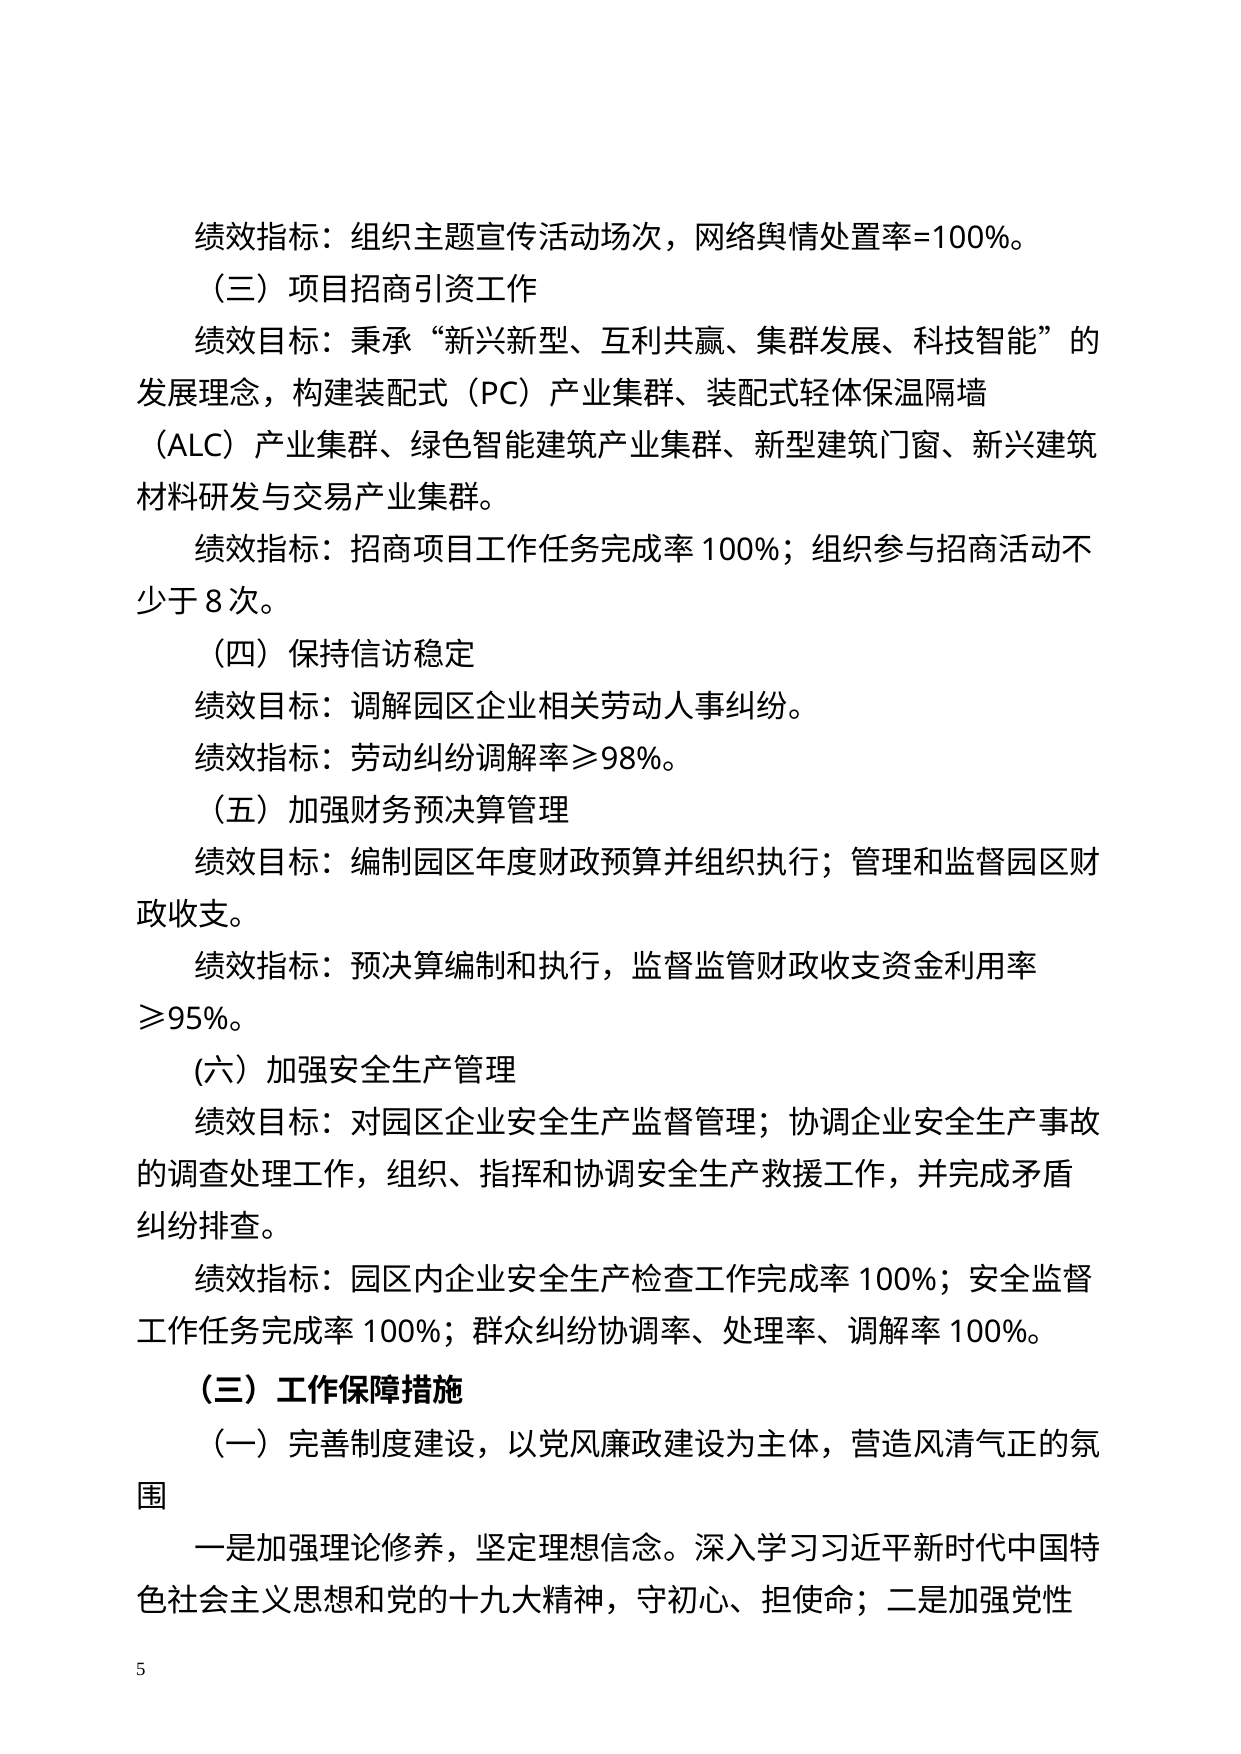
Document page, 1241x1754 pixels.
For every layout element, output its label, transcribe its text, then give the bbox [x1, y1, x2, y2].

text （三）项目招商引资工作 [136, 259, 1104, 311]
text 绩效指标：招商项目工作任务完成率100%；组织参与招商活动不少于8次。 [136, 519, 1104, 623]
text 绩效指标：劳动纠纷调解率≥98%。 [136, 727, 1104, 779]
text 绩效目标：编制园区年度财政预算并组织执行；管理和监督园区财政收支。 [136, 832, 1104, 936]
text (六）加强安全生产管理 [136, 1040, 1104, 1092]
text （五）加强财务预决算管理 [136, 779, 1104, 832]
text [136, 1517, 1104, 1622]
text 绩效目标：调解园区企业相关劳动人事纠纷。 [136, 675, 1104, 727]
text 绩效指标：园区内企业安全生产检查工作完成率 100%；安全监督工作任务完成率 100%；群众纠纷协调率、处理率、调解率 100%。 [136, 1248, 1104, 1352]
text （三）工作保障措施 [136, 1352, 1104, 1413]
text 绩效目标：对园区企业安全生产监督管理；协调企业安全生产事故的调查处理工作，组织、指挥和协调安全生产救援工作，并完成矛盾纠纷排查。 [136, 1092, 1104, 1248]
text 绩效指标：预决算编制和执行，监督监管财政收支资金利用率≥95%。 [136, 936, 1104, 1040]
text 绩效指标：组织主题宣传活动场次，网络舆情处置率=100%。 [136, 207, 1104, 259]
text 绩效目标：秉承“新兴新型、互利共赢、集群发展、科技智能”的发展理念，构建装配式（PC）产业集群、装配式轻体保温隔墙（ALC）产业集群、绿色智能建筑产业集群、新型建筑门窗、新兴建筑材料研发与交易产业集群。 [136, 311, 1104, 519]
text （一）完善制度建设，以党风廉政建设为主体，营造风清气正的氛围 [136, 1413, 1104, 1517]
text （四）保持信访稳定 [136, 623, 1104, 675]
